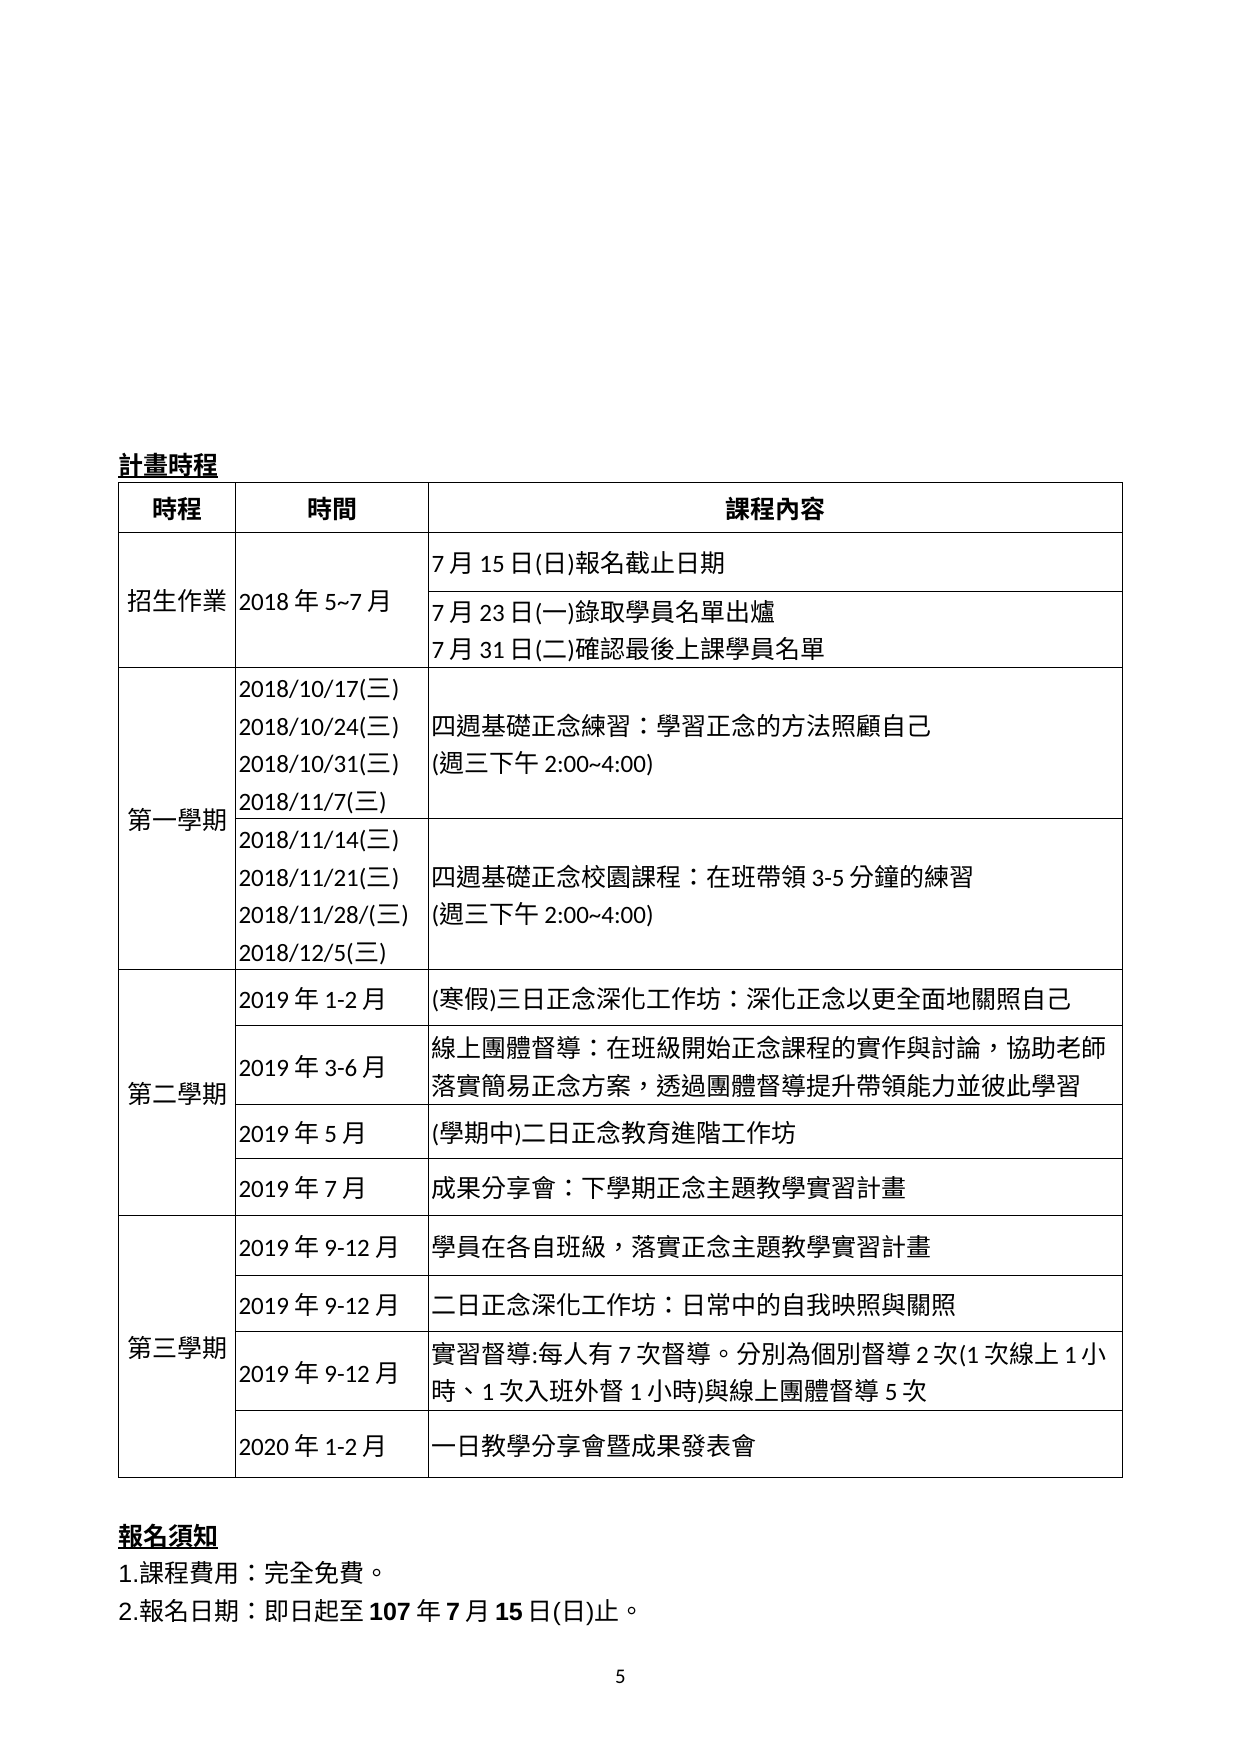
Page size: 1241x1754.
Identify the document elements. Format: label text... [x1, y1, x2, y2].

table_cell (學期中)二日正念教育進階工作坊 [429, 1105, 1122, 1158]
table_cell (寒假)三日正念深化工作坊：深化正念以更全面地關照自己 [429, 970, 1122, 1025]
table_cell 實習督導:每人有7次督導。分別為個別督導2次(1次線上1小時、1次入班外督1小時)與線上團體督導5次 [429, 1332, 1122, 1410]
table_cell 學員在各自班級，落實正念主題教學實習計畫 [429, 1216, 1122, 1275]
table_header 課程內容 [429, 483, 1122, 532]
table_cell 二日正念深化工作坊：日常中的自我映照與關照 [429, 1276, 1122, 1331]
table_cell 四週基礎正念校園課程：在班帶領3-5分鐘的練習 (週三下午2:00~4:00) [429, 819, 1122, 969]
table_cell 7月23日(一)錄取學員名單出爐 7月31日(二)確認最後上課學員名單 [429, 592, 1122, 667]
text 2.報名日期：即日起至107年7月15日(日)止。 [118, 1591, 1122, 1628]
table_cell 2018/10/17(三) 2018/10/24(三) 2018/10/31(三) 2018/11/7(三) [236, 668, 428, 818]
table_cell 2018年5~7月 [236, 533, 428, 667]
table_cell 一日教學分享會暨成果發表會 [429, 1411, 1122, 1477]
table_header 時間 [236, 483, 428, 532]
table_cell 成果分享會：下學期正念主題教學實習計畫 [429, 1159, 1122, 1214]
table_cell 7月15日(日)報名截止日期 [429, 533, 1122, 591]
table_cell 2019年3-6月 [236, 1026, 428, 1104]
table_cell 2020年1-2月 [236, 1411, 428, 1477]
table_header 時程 [119, 483, 235, 532]
text 1.課程費用：完全免費。 [118, 1553, 1122, 1591]
table_cell 2019年1-2月 [236, 970, 428, 1025]
table_cell 2019年9-12月 [236, 1332, 428, 1410]
table_cell 招生作業 [119, 533, 235, 667]
table_cell 2018/11/14(三) 2018/11/21(三) 2018/11/28/(三) 2018/12/5(三) [236, 819, 428, 969]
table_cell 2019年7月 [236, 1159, 428, 1214]
table_cell 2019年9-12月 [236, 1276, 428, 1331]
text 計畫時程 [118, 445, 1122, 482]
table_cell 第三學期 [119, 1216, 235, 1477]
text 報名須知 [118, 1516, 1122, 1553]
table_cell 四週基礎正念練習：學習正念的方法照顧自己 (週三下午2:00~4:00) [429, 668, 1122, 818]
table_cell 2019年5月 [236, 1105, 428, 1158]
table_cell 第二學期 [119, 970, 235, 1214]
table_cell 線上團體督導：在班級開始正念課程的實作與討論，協助老師落實簡易正念方案，透過團體督導提升帶領能力並彼此學習 [429, 1026, 1122, 1104]
table_cell 第一學期 [119, 668, 235, 969]
table_cell 2019年9-12月 [236, 1216, 428, 1275]
